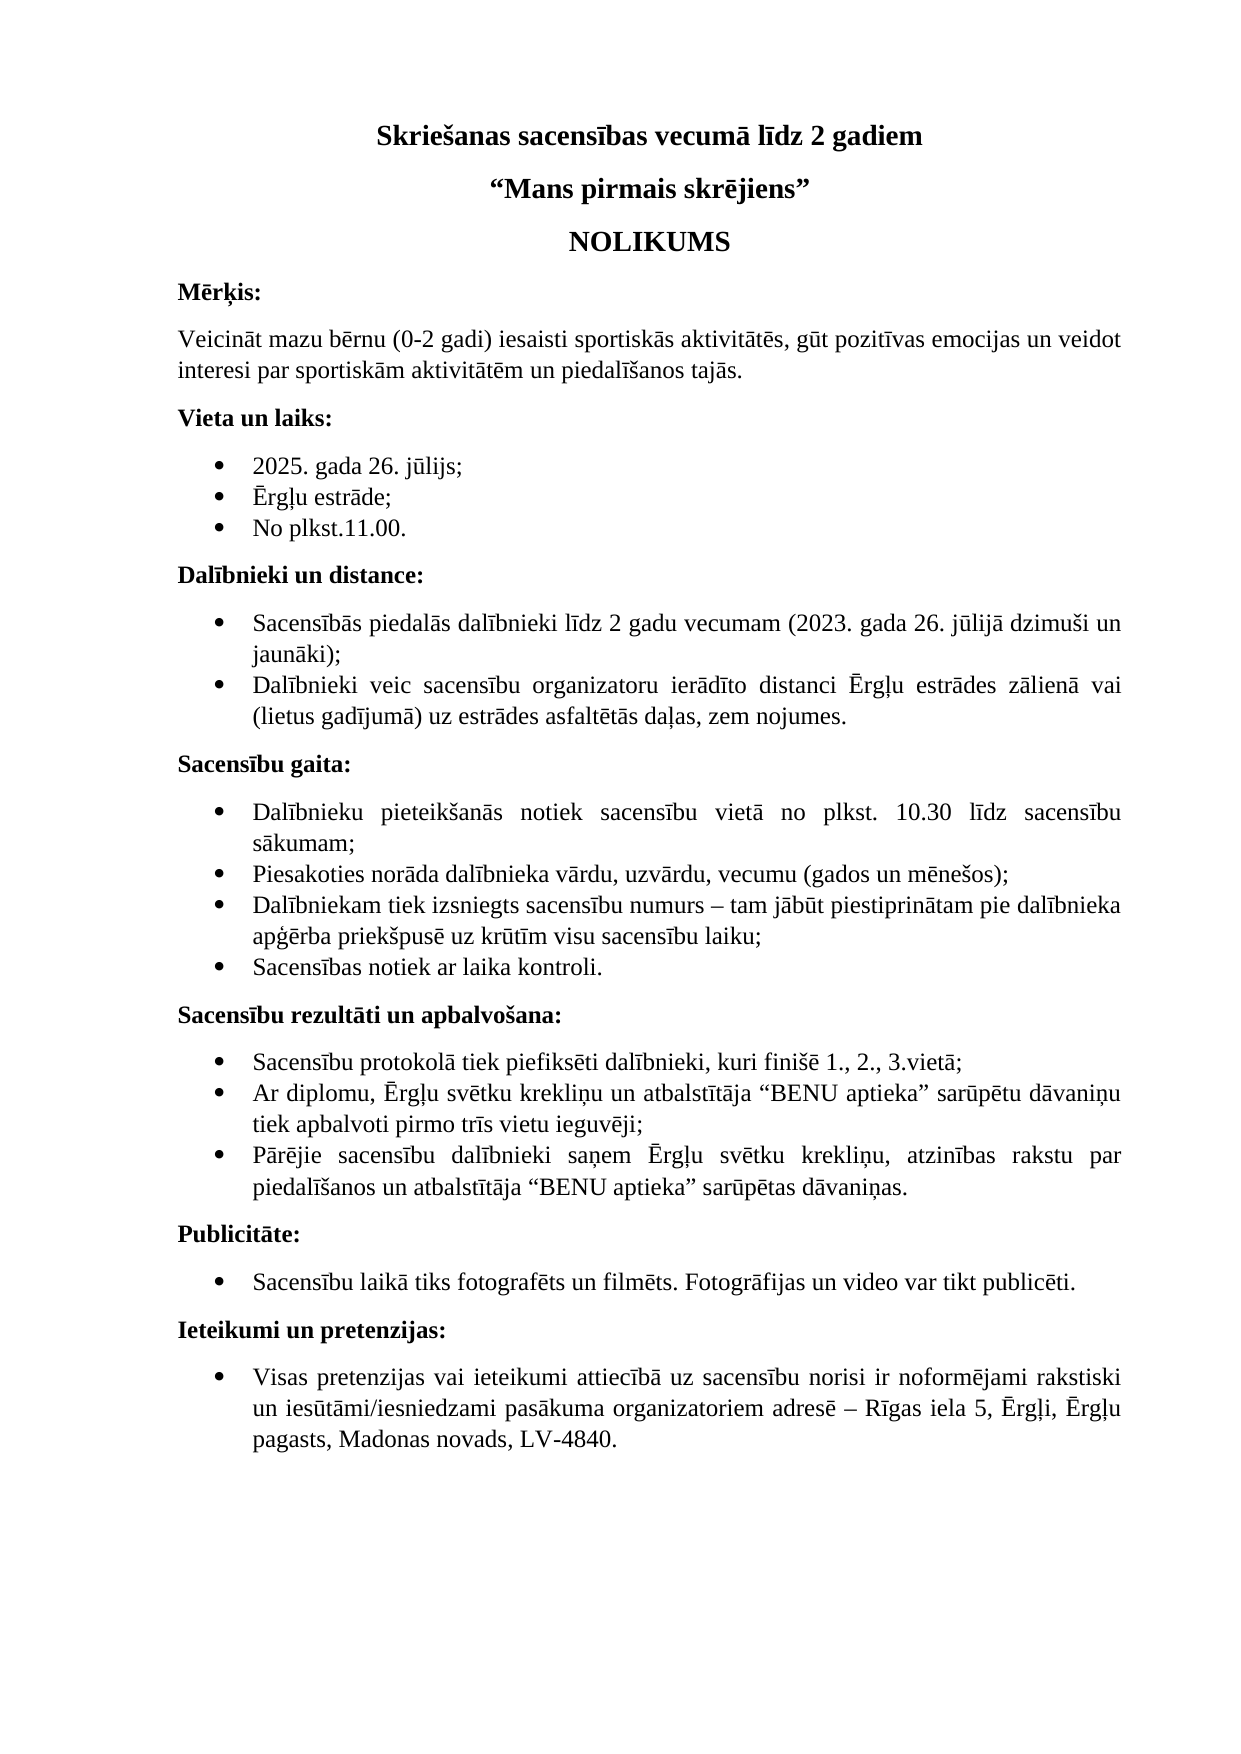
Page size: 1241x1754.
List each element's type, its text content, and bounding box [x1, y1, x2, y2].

list Sacensību laikā tiks fotografēts un filmēts. Fotogrāfijas un video var tikt publicēti. [215, 1267, 1122, 1296]
text Ieteikumi un pretenzijas: [177, 1315, 1122, 1343]
list Piesakoties norāda dalībnieka vārdu, uzvārdu, vecumu (gados un mēnešos); [215, 859, 1122, 888]
text “Mans pirmais skrējiens” [177, 171, 1122, 204]
list Dalībniekam tiek izsniegts sacensību numurs – tam jābūt piestiprinātam pie dalībnieka apģērba priekšpusē uz krūtīm visu sacensību laiku; [215, 890, 1122, 950]
list Sacensību protokolā tiek piefiksēti dalībnieki, kuri finišē 1., 2., 3.vietā; [215, 1047, 1122, 1076]
list Sacensības notiek ar laika kontroli. [215, 952, 1122, 981]
list Dalībnieku pieteikšanās notiek sacensību vietā no plkst. 10.30 līdz sacensību sākumam; [215, 797, 1122, 857]
text Vieta un laiks: [177, 403, 1122, 432]
text NOLIKUMS [177, 224, 1122, 257]
text Sacensību gaita: [177, 749, 1122, 778]
list 2025. gada 26. jūlijs; [215, 451, 1122, 479]
text Skriešanas sacensības vecumā līdz 2 gadiem [177, 118, 1122, 152]
list Ērgļu estrāde; [215, 482, 1122, 511]
list Pārējie sacensību dalībnieki saņem Ērgļu svētku krekliņu, atzinības rakstu par piedalīšanos un atbalstītāja “BENU aptieka” sarūpētas dāvaniņas. [215, 1141, 1122, 1200]
list No plkst.11.00. [215, 513, 1122, 542]
list Sacensībās piedalās dalībnieki līdz 2 gadu vecumam (2023. gada 26. jūlijā dzimuši un jaunāki); [215, 608, 1122, 668]
text Sacensību rezultāti un apbalvošana: [177, 1000, 1122, 1028]
list Visas pretenzijas vai ieteikumi attiecībā uz sacensību norisi ir noformējami rakstiski un iesūtāmi/iesniedzami pasākuma organizatoriem adresē – Rīgas iela 5, Ērgļi, Ērgļu pagasts, Madonas novads, LV-4840. [215, 1362, 1122, 1453]
list Ar diplomu, Ērgļu svētku krekliņu un atbalstītāja “BENU aptieka” sarūpētu dāvaniņu tiek apbalvoti pirmo trīs vietu ieguvēji; [215, 1078, 1122, 1138]
text Veicināt mazu bērnu (0-2 gadi) iesaisti sportiskās aktivitātēs, gūt pozitīvas emocijas un veidot interesi par sportiskām aktivitātēm un piedalīšanos tajās. [177, 324, 1122, 384]
text Publicitāte: [177, 1219, 1122, 1248]
text Mērķis: [177, 277, 1122, 305]
text Dalībnieki un distance: [177, 561, 1122, 589]
list Dalībnieki veic sacensību organizatoru ierādīto distanci Ērgļu estrādes zālienā vai (lietus gadījumā) uz estrādes asfaltētās daļas, zem nojumes. [215, 670, 1122, 730]
